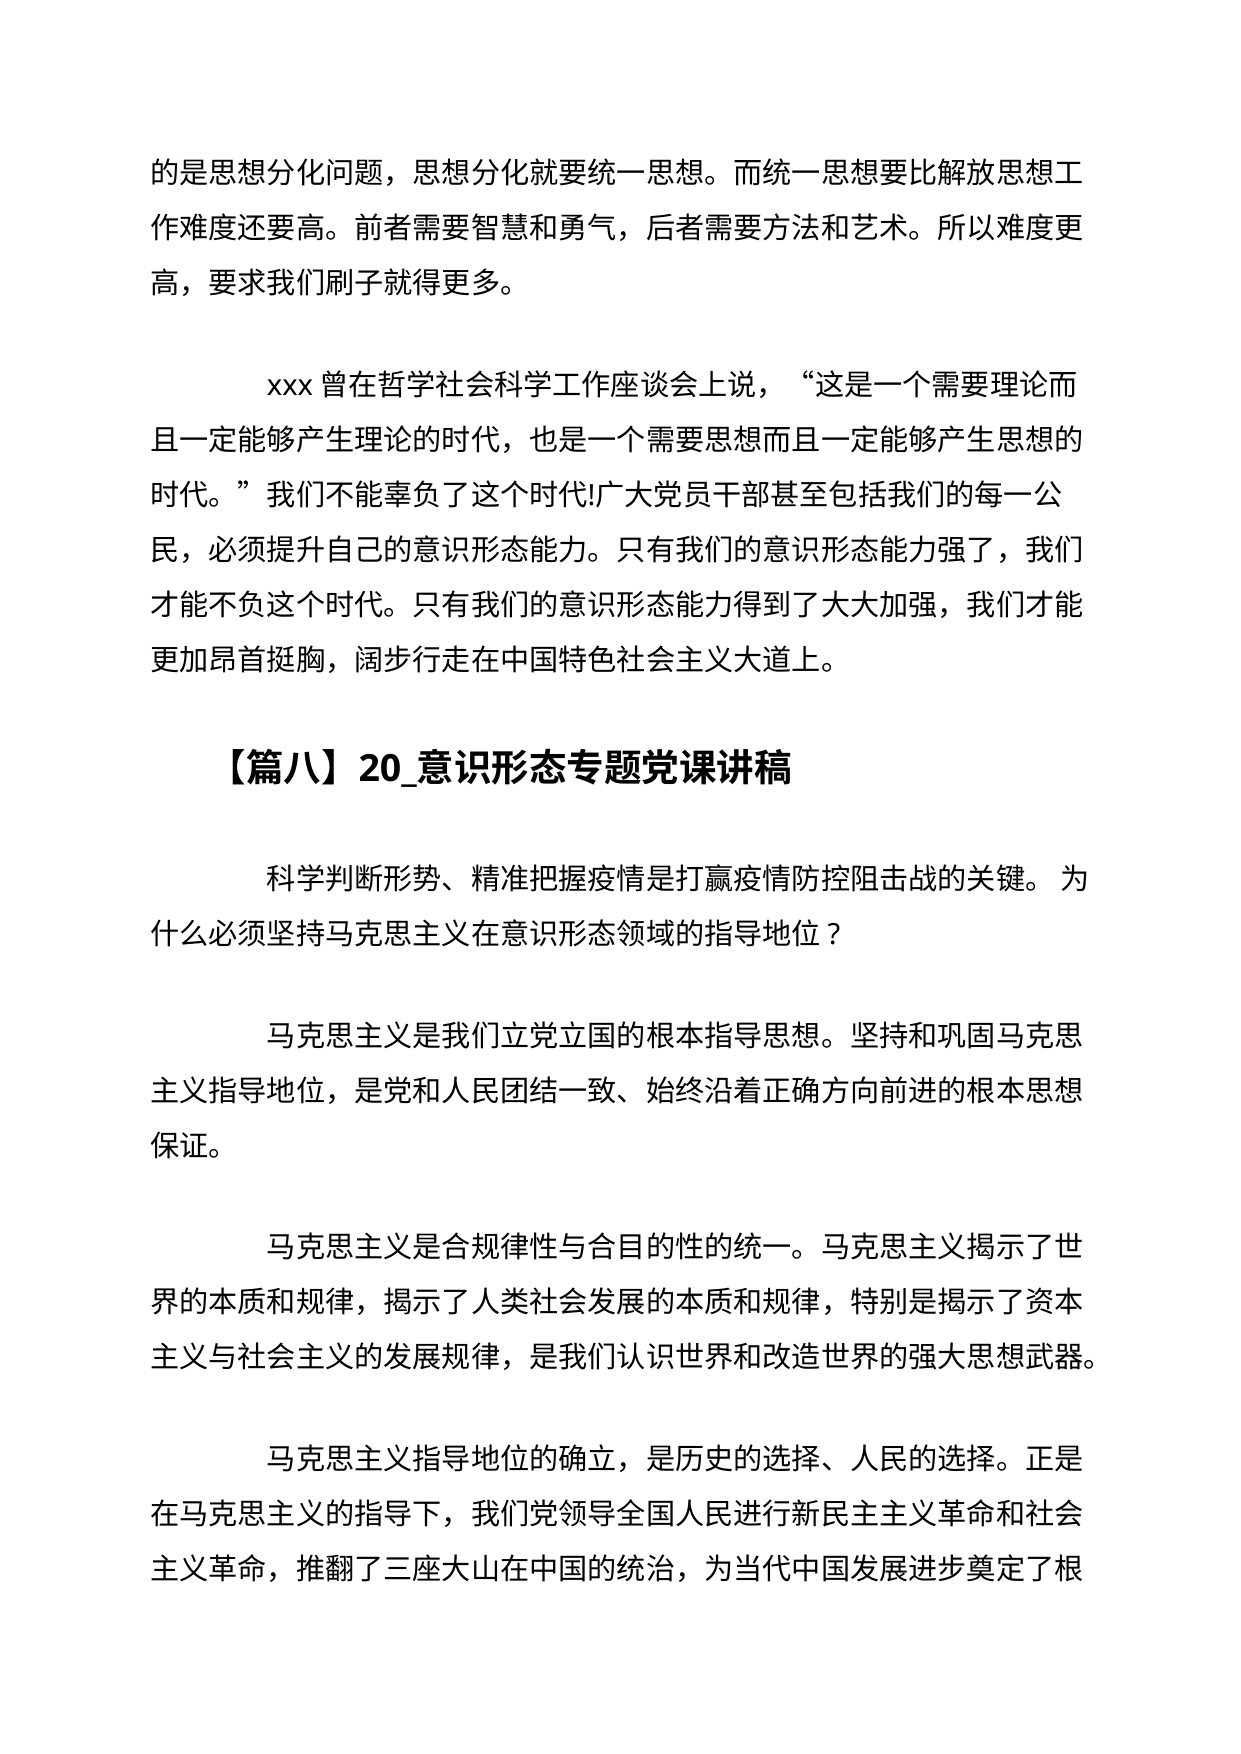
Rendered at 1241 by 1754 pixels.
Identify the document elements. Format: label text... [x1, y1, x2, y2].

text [150, 150, 1090, 302]
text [150, 1436, 1090, 1588]
text 科学判断形势、精准把握疫情是打赢疫情防控阻击战的关键。 为什么必须坚持马克思主义在意识形态领域的指导地位 ? [150, 856, 1090, 953]
text xxx曾在哲学社会科学工作座谈会上说，“这是一个需要理论而且一定能够产生理论的时代，也是一个需要思想而且一定能够产生思想的时代。”我们不能辜负了这个时代!广大党员干部甚至包括我们的每一公民，必须提升自己的意识形态能力。只有我们的意识形态能力强了，我们才能不负这个时代。只有我们的意识形态能力得到了大大加强，我们才能更加昂首挺胸，阔步行走在中国特色社会主义大道上。 [150, 362, 1090, 678]
text 马克思主义是我们立党立国的根本指导思想。坚持和巩固马克思主义指导地位，是党和人民团结一致、始终沿着正确方向前进的根本思想保证。 [150, 1012, 1090, 1164]
text 【篇八】20_意识形态专题党课讲稿 [150, 738, 1090, 792]
text 马克思主义是合规律性与合目的性的统一。马克思主义揭示了世界的本质和规律，揭示了人类社会发展的本质和规律，特别是揭示了资本主义与社会主义的发展规律，是我们认识世界和改造世界的强大思想武器。 [150, 1224, 1090, 1376]
